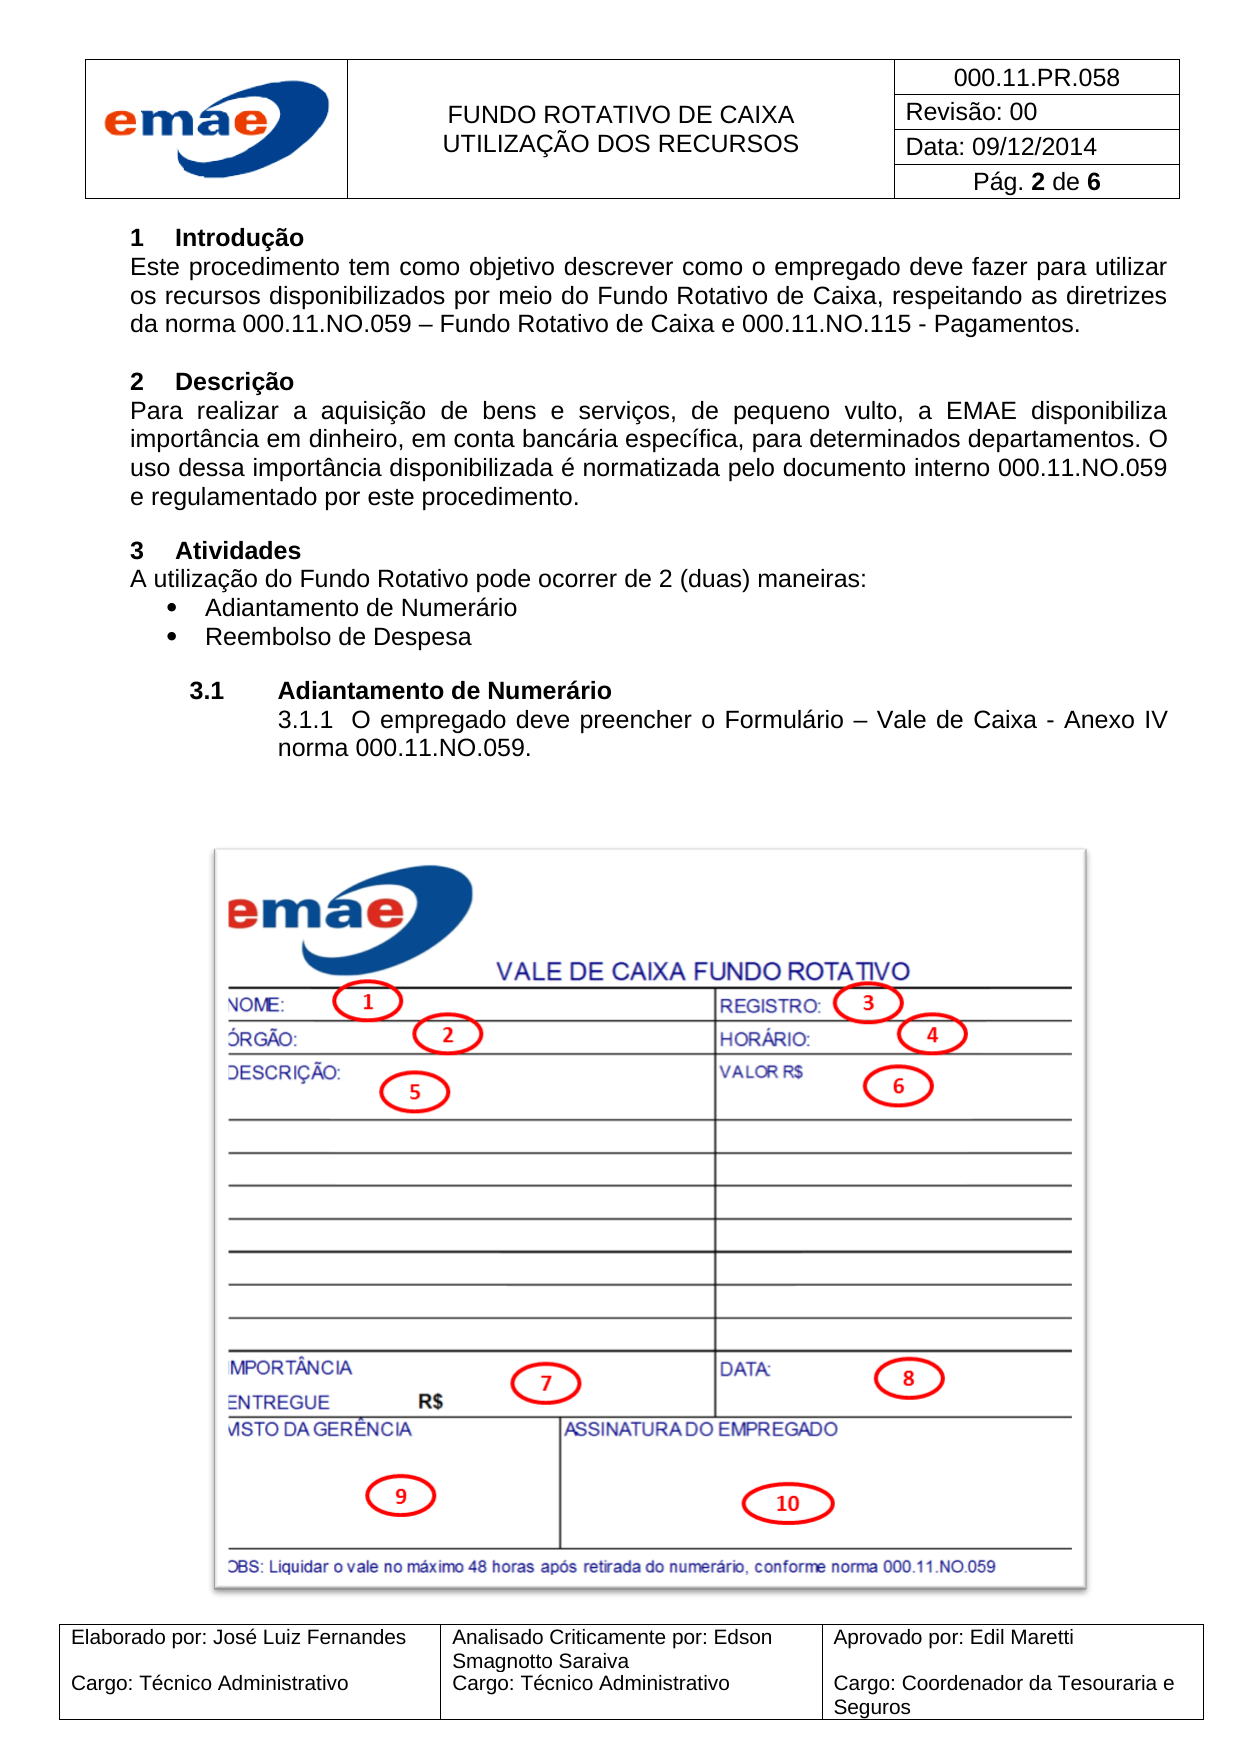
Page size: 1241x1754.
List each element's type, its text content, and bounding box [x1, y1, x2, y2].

list Reembolso de Despesa [167, 622, 1169, 651]
text Este procedimento tem como objetivo descrever como o empregado deve fazer para utilizar os recursos disponibilizados por meio do Fundo Rotativo de Caixa, respeitando as diretrizes da norma 000.11.NO.059 – Fundo Rotativo de Caixa e 000.11.NO.115 - Pagamentos. [130, 252, 1169, 338]
text Adiantamento de Numerário [189, 676, 1169, 705]
text A utilização do Fundo Rotativo pode ocorrer de 2 (duas) maneiras: [130, 564, 1169, 593]
text Introdução [130, 223, 1169, 252]
text Atividades [130, 536, 1169, 564]
text O empregado deve preencher o Formulário – Vale de Caixa - Anexo IV norma 000.11.NO.059. [278, 705, 1169, 762]
text Descrição [130, 367, 1169, 396]
list Adiantamento de Numerário [167, 593, 1169, 622]
text Para realizar a aquisição de bens e serviços, de pequeno vulto, a EMAE disponibiliza importância em dinheiro, em conta bancária específica, para determinados departamentos. O uso dessa importância disponibilizada é normatizada pelo documento interno 000.11.NO.059 e regulamentado por este procedimento. [130, 396, 1169, 511]
picture [202, 841, 1097, 1603]
